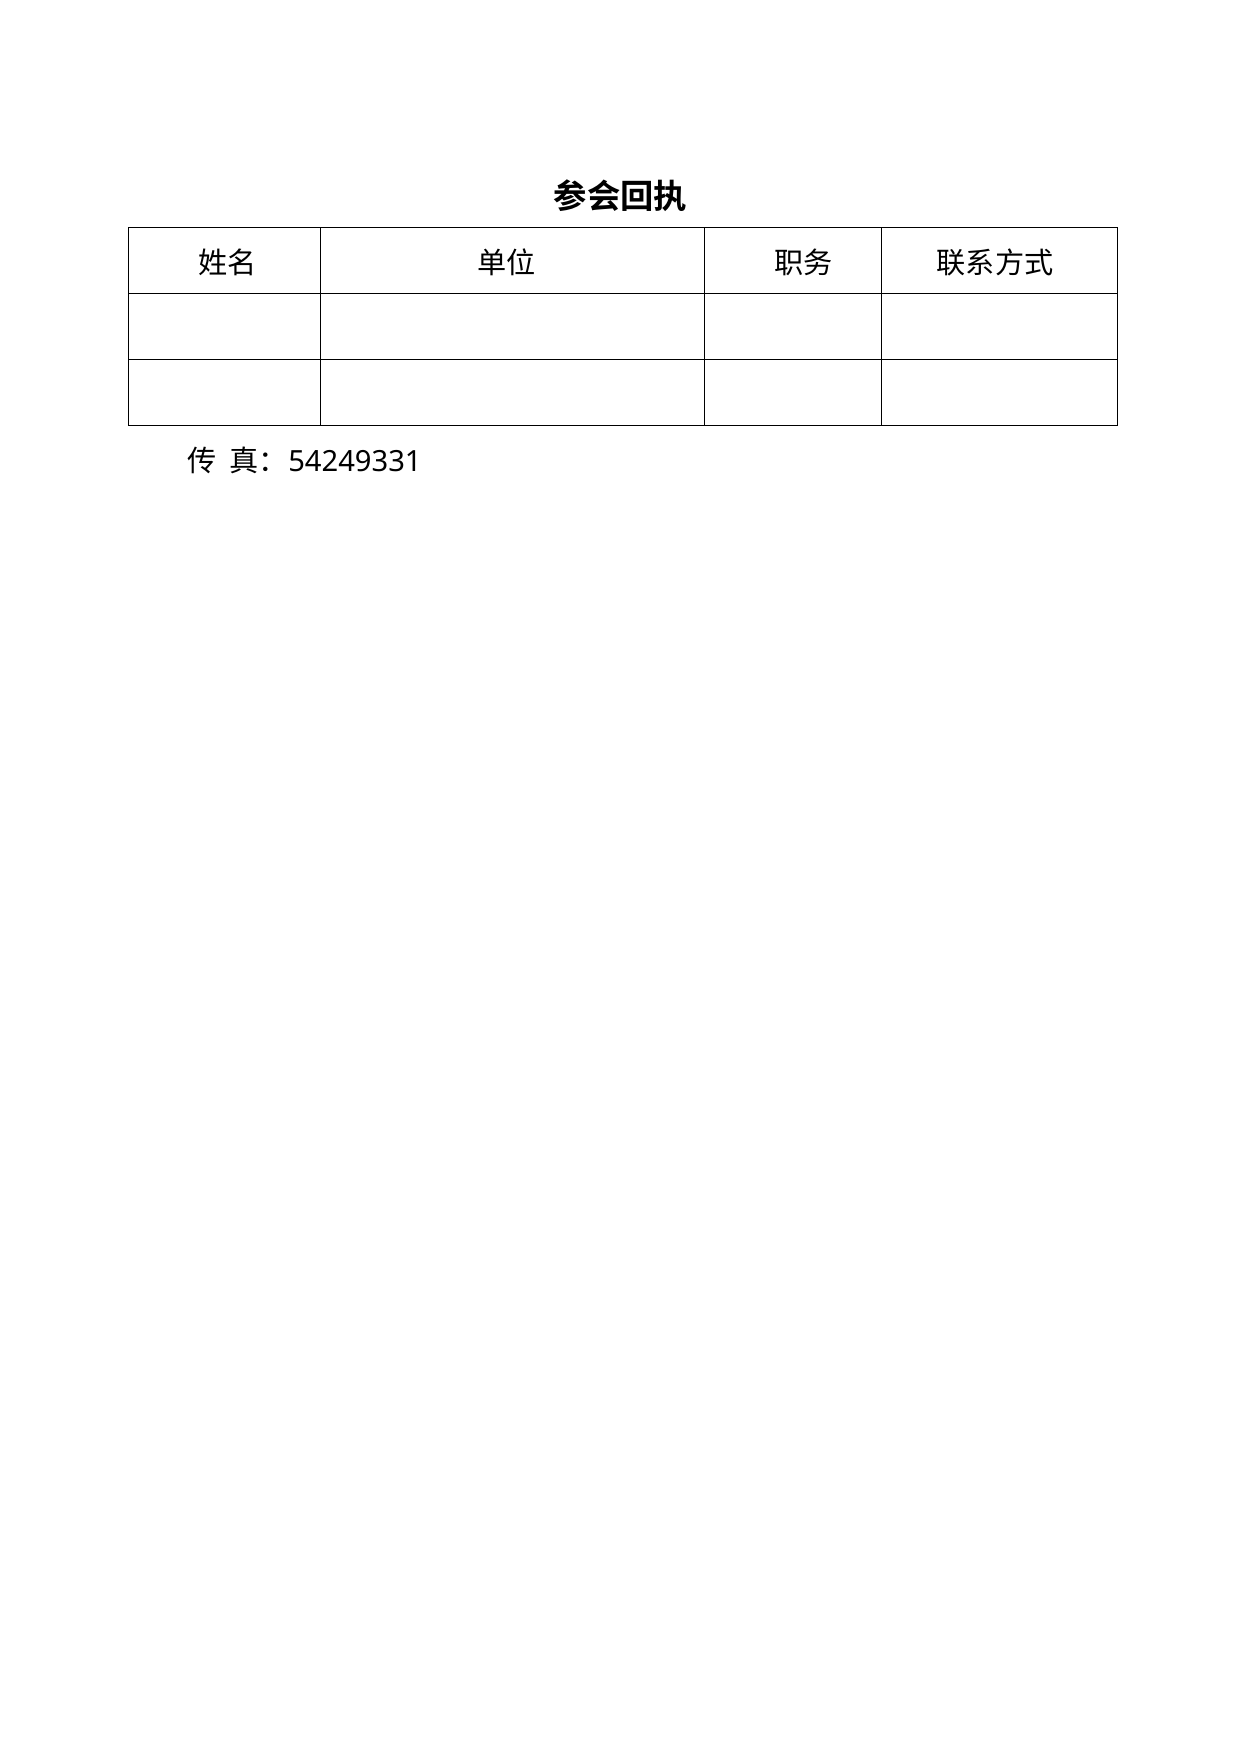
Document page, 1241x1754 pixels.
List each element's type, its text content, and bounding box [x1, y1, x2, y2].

table_cell [705, 360, 881, 425]
table_cell [321, 360, 704, 425]
table_cell [882, 294, 1117, 359]
table_header 单位 [321, 228, 704, 293]
table_cell [882, 360, 1117, 425]
table_cell [129, 360, 320, 425]
table_cell [705, 294, 881, 359]
text 传 真：54249331 [187, 426, 1053, 491]
table_header 联系方式 [882, 228, 1117, 293]
table_cell [321, 294, 704, 359]
table_cell [129, 294, 320, 359]
text 参会回执 [187, 162, 1053, 227]
table_header 职务 [705, 228, 881, 293]
table_header 姓名 [129, 228, 320, 293]
